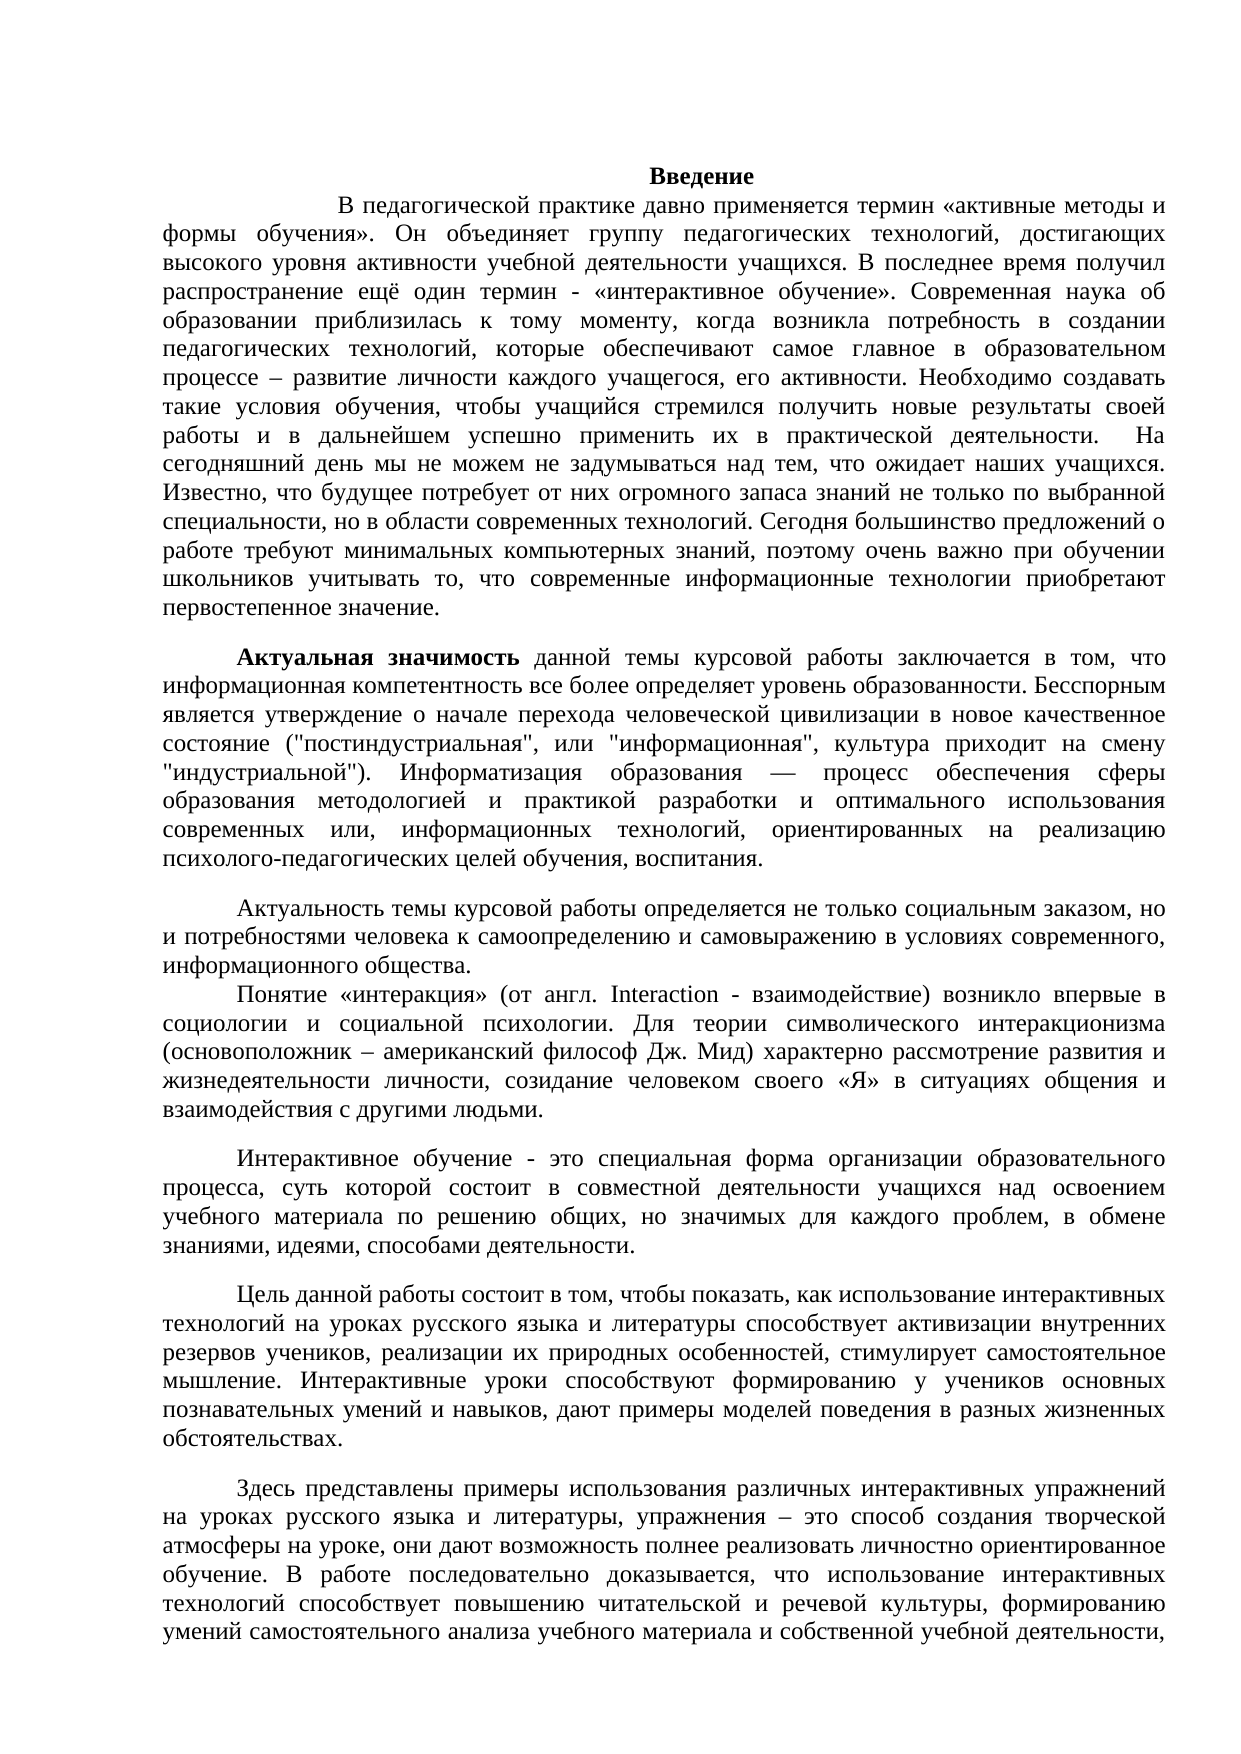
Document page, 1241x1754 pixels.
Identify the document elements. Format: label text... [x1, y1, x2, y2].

title Введение [162, 161, 1167, 190]
text Интерактивное обучение - это специальная форма организации образовательного процесса, суть которой состоит в совместной деятельности учащихся над освоением учебного материала по решению общих, но значимых для каждого проблем, в обмене знаниями, идеями, способами деятельности. [162, 1143, 1167, 1258]
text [162, 1473, 1167, 1645]
text Актуальная значимость данной темы курсовой работы заключается в том, что информационная компетентность все более определяет уровень образованности. Бесспорным является утверждение о начале перехода человеческой цивилизации в новое качественное состояние ("постиндустриальная", или "информационная", культура приходит на смену "индустриальной"). Информатизация образования — процесс обеспечения сферы образования методологией и практикой разработки и оптимального использования современных или, информационных технологий, ориентированных на реализацию психолого-педагогических целей обучения, воспитания. [162, 642, 1167, 872]
text Понятие «интеракция» (от англ. Interaction - взаимодействие) возникло впервые в социологии и социальной психологии. Для теории символического интеракционизма (основоположник – американский философ Дж. Мид) характерно рассмотрение развития и жизнедеятельности личности, созидание человеком своего «Я» в ситуациях общения и взаимодействия с другими людьми. [162, 979, 1167, 1123]
text Актуальность темы курсовой работы определяется не только социальным заказом, но и потребностями человека к самоопределению и самовыражению в условиях современного, информационного общества. [162, 893, 1167, 979]
text Цель данной работы состоит в том, чтобы показать, как использование интерактивных технологий на уроках русского языка и литературы способствует активизации внутренних резервов учеников, реализации их природных особенностей, стимулирует самостоятельное мышление. Интерактивные уроки способствуют формированию у учеников основных познавательных умений и навыков, дают примеры моделей поведения в разных жизненных обстоятельствах. [162, 1279, 1167, 1452]
text В педагогической практике давно применяется термин «активные методы и формы обучения». Он объединяет группу педагогических технологий, достигающих высокого уровня активности учебной деятельности учащихся. В последнее время получил распространение ещё один термин - «интерактивное обучение». Современная наука об образовании приблизилась к тому моменту, когда возникла потребность в создании педагогических технологий, которые обеспечивают самое главное в образовательном процессе – развитие личности каждого учащегося, его активности. Необходимо создавать такие условия обучения, чтобы учащийся стремился получить новые результаты своей работы и в дальнейшем успешно применить их в практической деятельности. На сегодняшний день мы не можем не задумываться над тем, что ожидает наших учащихся. Известно, что будущее потребует от них огромного запаса знаний не только по выбранной специальности, но в области современных технологий. Сегодня большинство предложений о работе требуют минимальных компьютерных знаний, поэтому очень важно при обучении школьников учитывать то, что современные информационные технологии приобретают первостепенное значение. [162, 190, 1167, 621]
